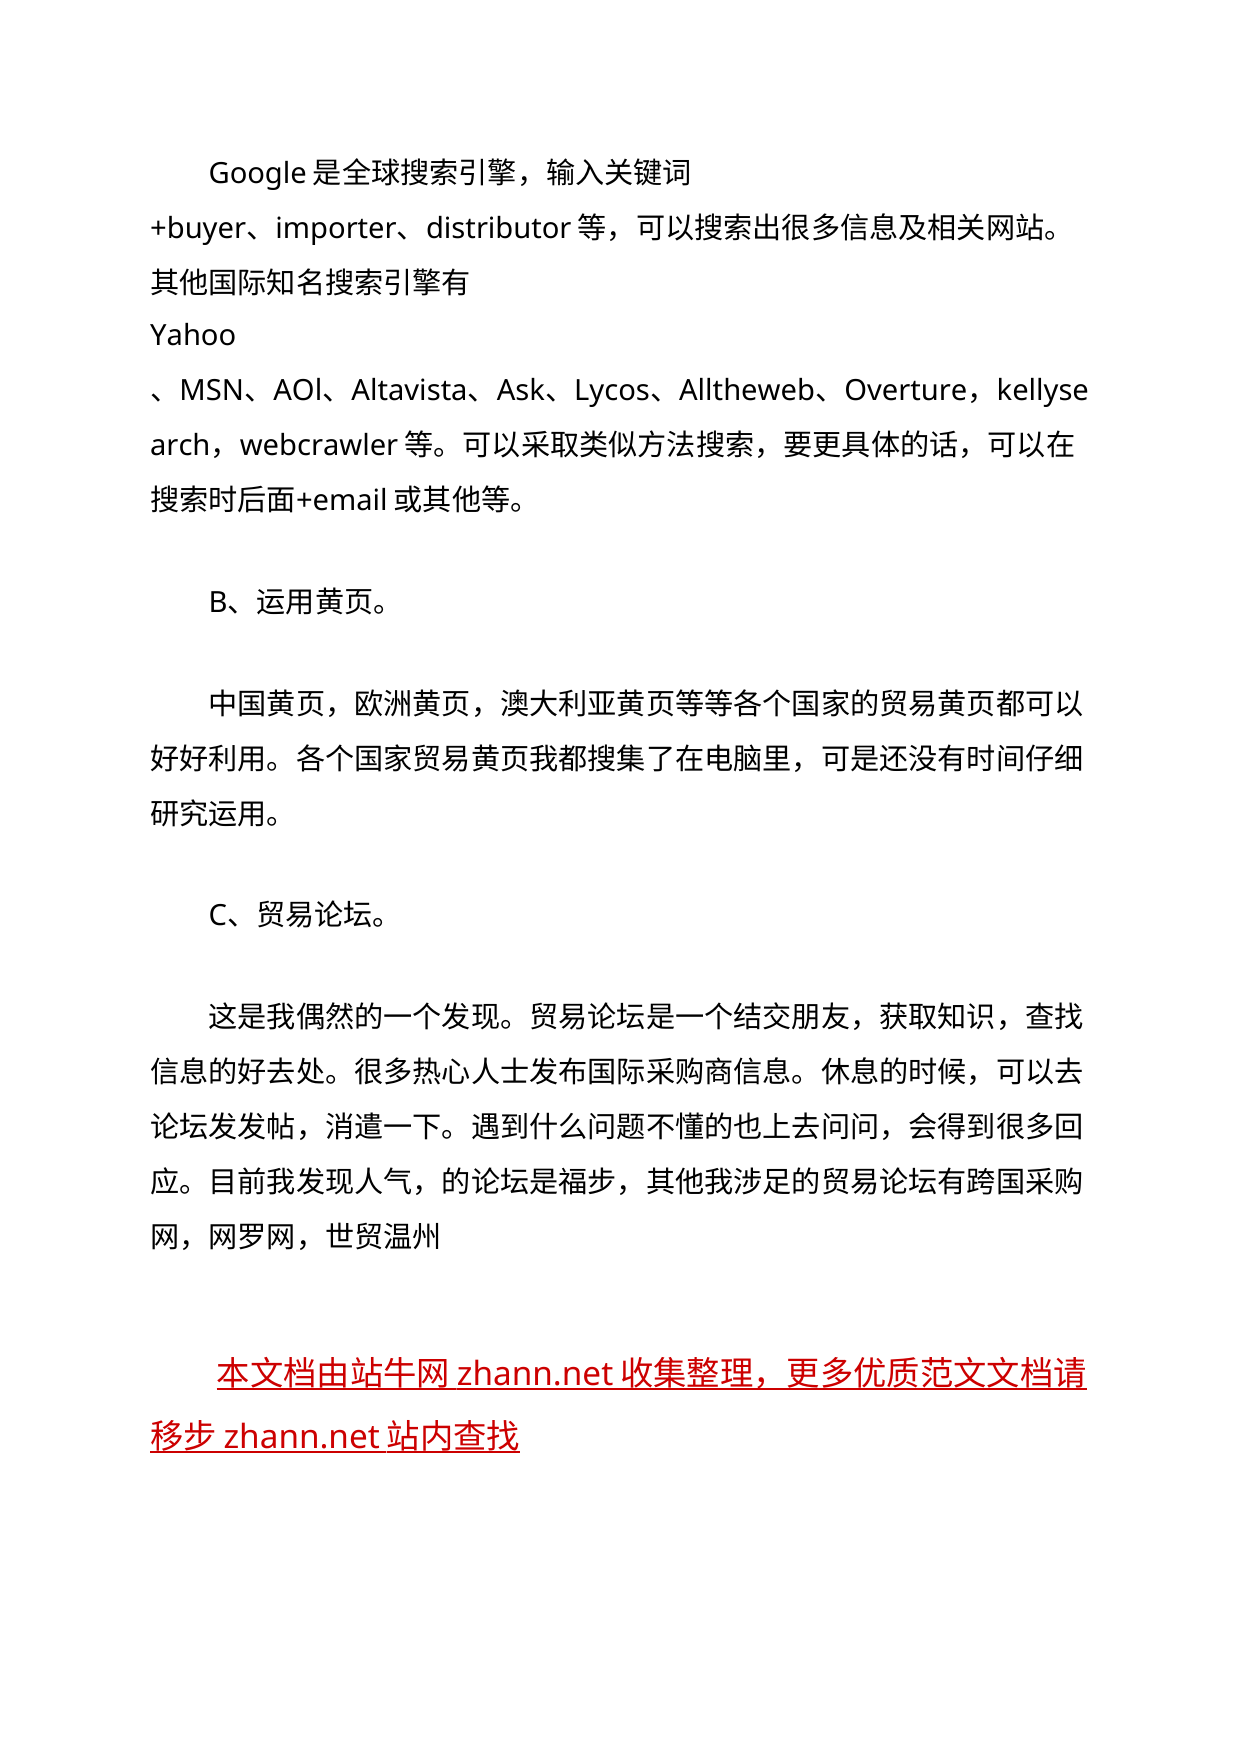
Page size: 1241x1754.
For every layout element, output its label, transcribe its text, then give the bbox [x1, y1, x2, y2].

text 本文档由站牛网zhann.net收集整理，更多优质范文文档请移步zhann.net站内查找 [150, 1347, 1090, 1458]
text C、贸易论坛。 [150, 892, 1090, 934]
text 中国黄页，欧洲黄页，澳大利亚黄页等等各个国家的贸易黄页都可以好好利用。各个国家贸易黄页我都搜集了在电脑里，可是还没有时间仔细研究运用。 [150, 680, 1090, 832]
text 这是我偶然的一个发现。贸易论坛是一个结交朋友，获取知识，查找信息的好去处。很多热心人士发布国际采购商信息。休息的时候，可以去论坛发发帖，消遣一下。遇到什么问题不懂的也上去问问，会得到很多回应。目前我发现人气，的论坛是福步，其他我涉足的贸易论坛有跨国采购网，网罗网，世贸温州 [150, 994, 1090, 1256]
text B、运用黄页。 [150, 578, 1090, 621]
text Google是全球搜索引擎，输入关键词+buyer、importer、distributor等，可以搜索出很多信息及相关网站。其他国际知名搜索引擎有Yahoo、MSN、AOl、Altavista、Ask、Lycos、Alltheweb、Overture，kellysearch，webcrawler等。可以采取类似方法搜索，要更具体的话，可以在搜索时后面+email或其他等。 [150, 150, 1090, 519]
